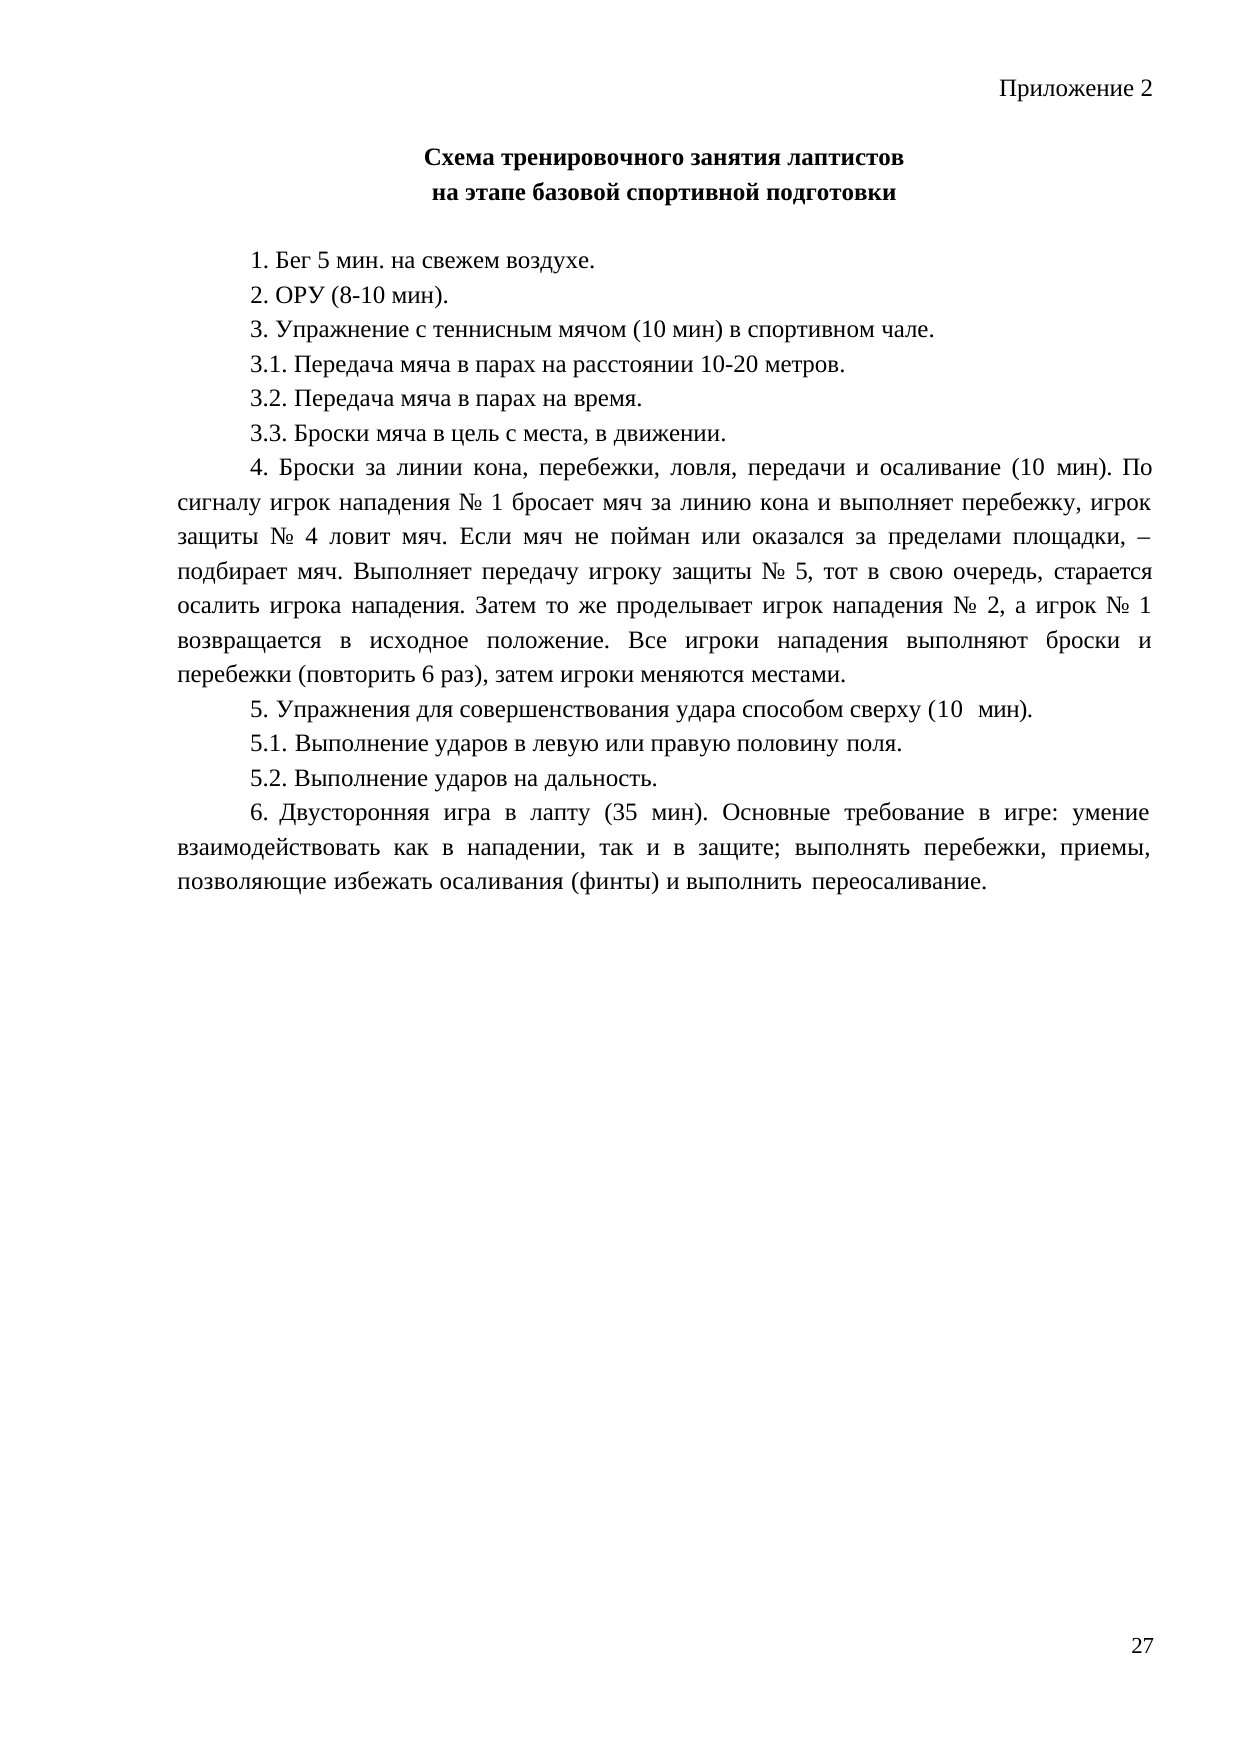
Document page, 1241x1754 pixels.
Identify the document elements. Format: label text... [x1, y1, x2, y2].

list Выполнение ударов в левую или правую половину поля. [250, 728, 1165, 757]
list Броски за линии кона, перебежки, ловля, передачи и осаливание (10 мин). По сигналу игрок нападения № 1 бросает мяч за линию кона и выполняет перебежку, игрок защиты № 4 ловит мяч. Если мяч не пойман или оказался за пределами площадки, – подбирает мяч. Выполняет передачу игроку защиты № 5, тот в свою очередь, старается осалить игрока нападения. Затем то же проделывает игрок нападения № 2, а игрок № 1 возвращается в исходное положение. Все игроки нападения выполняют броски и перебежки (повторить 6 раз), затем игроки меняются местами. [177, 452, 1152, 688]
text Приложение 2 [164, 73, 1153, 101]
text 1. Бег 5 мин. на свежем воздухе. 2. ОРУ (8-10 мин). [250, 245, 597, 308]
list Двусторонняя игра в лапту (35 мин). Основные требование в игре: умение взаимодействовать как в нападении, так и в защите; выполнять перебежки, приемы, позволяющие избежать осаливания (финты) и выполнить переосаливание. [177, 797, 1151, 895]
list Передача мяча в парах на время. [250, 383, 1165, 412]
list Упражнение с теннисным мячом (10 мин) в спортивном чале. [250, 314, 1165, 343]
list Выполнение ударов на дальность. [250, 763, 1165, 792]
list Упражнения для совершенствования удара способом сверху (10 мин). [250, 694, 1165, 722]
list Броски мяча в цель с места, в движении. [250, 418, 1165, 447]
subtitle Схема тренировочного занятия лаптистов на этапе базовой спортивной подготовки [423, 142, 906, 206]
list Передача мяча в парах на расстоянии 10-20 метров. [250, 349, 1165, 377]
